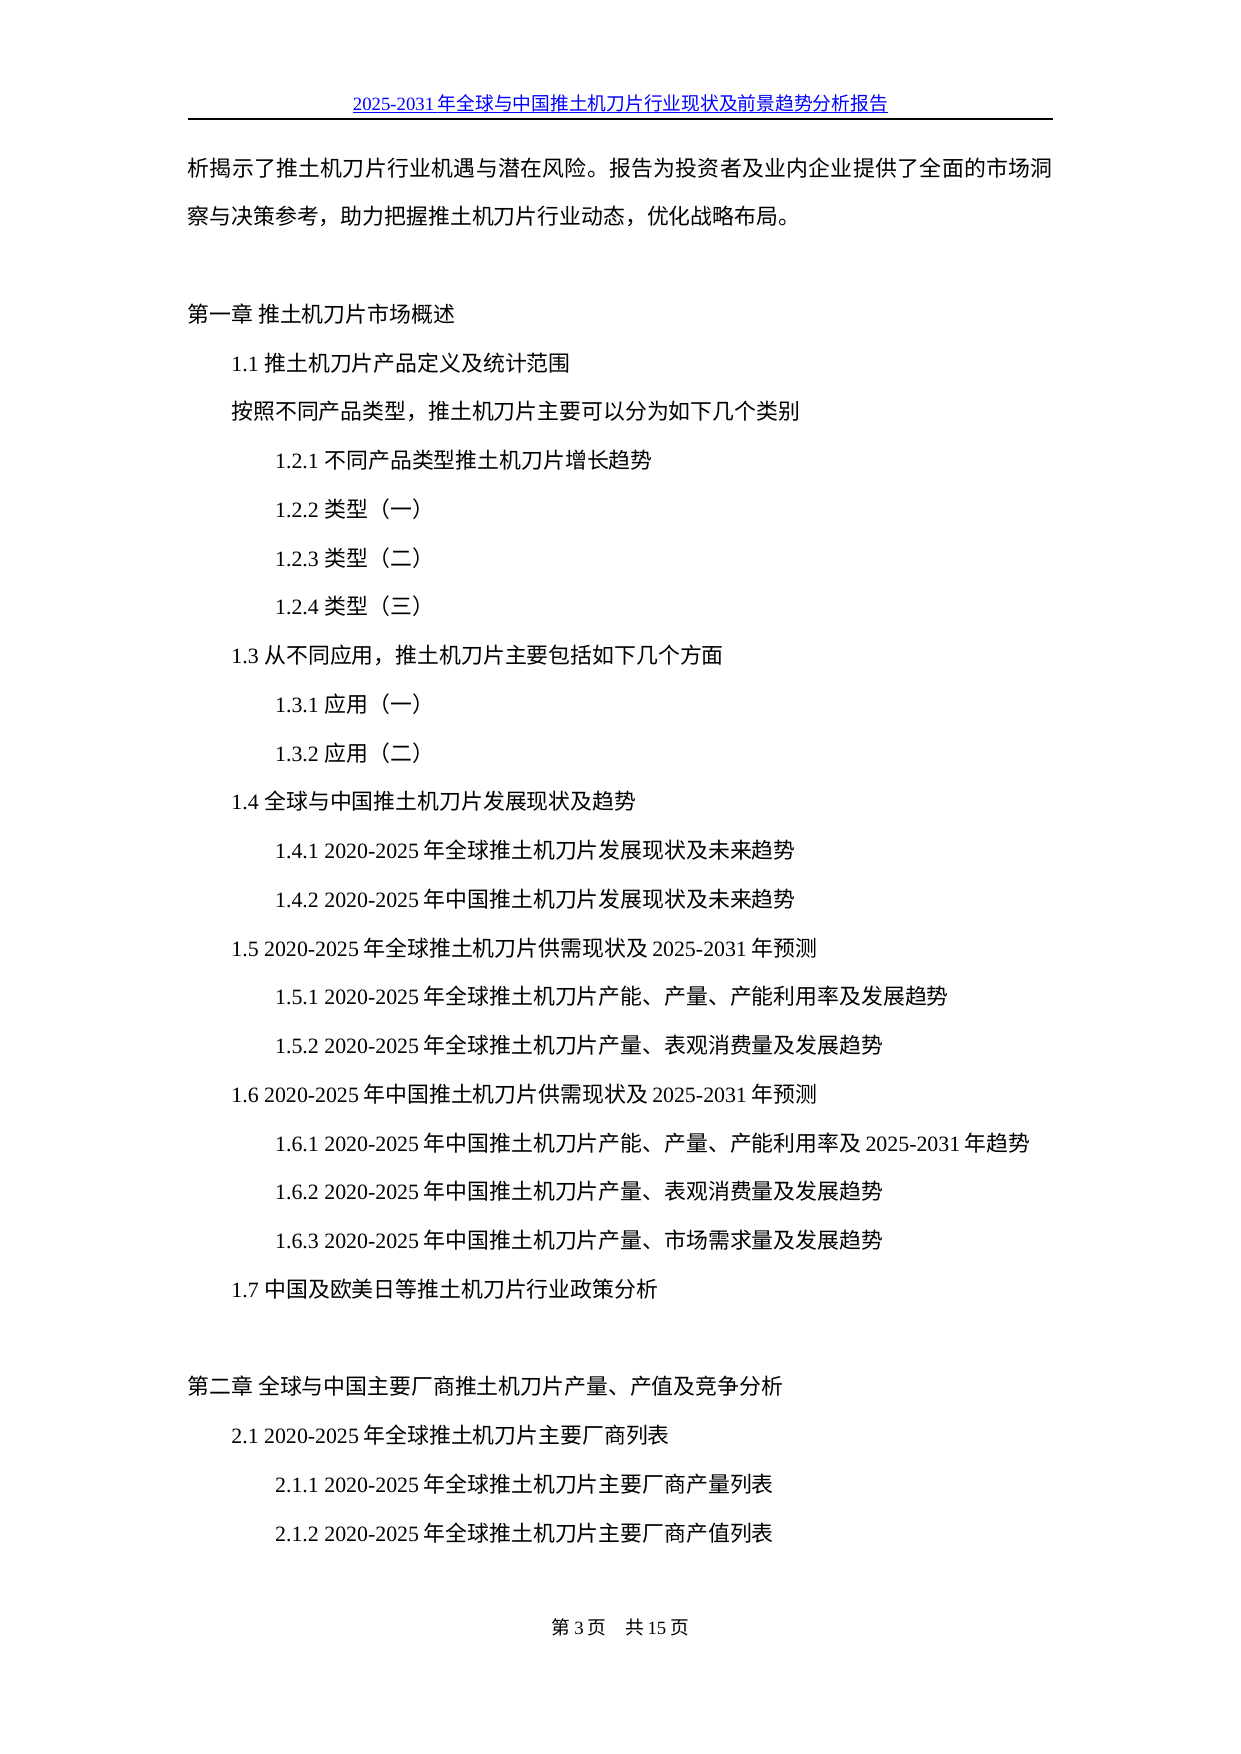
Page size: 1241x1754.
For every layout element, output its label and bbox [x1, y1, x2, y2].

text [187, 150, 1053, 1548]
